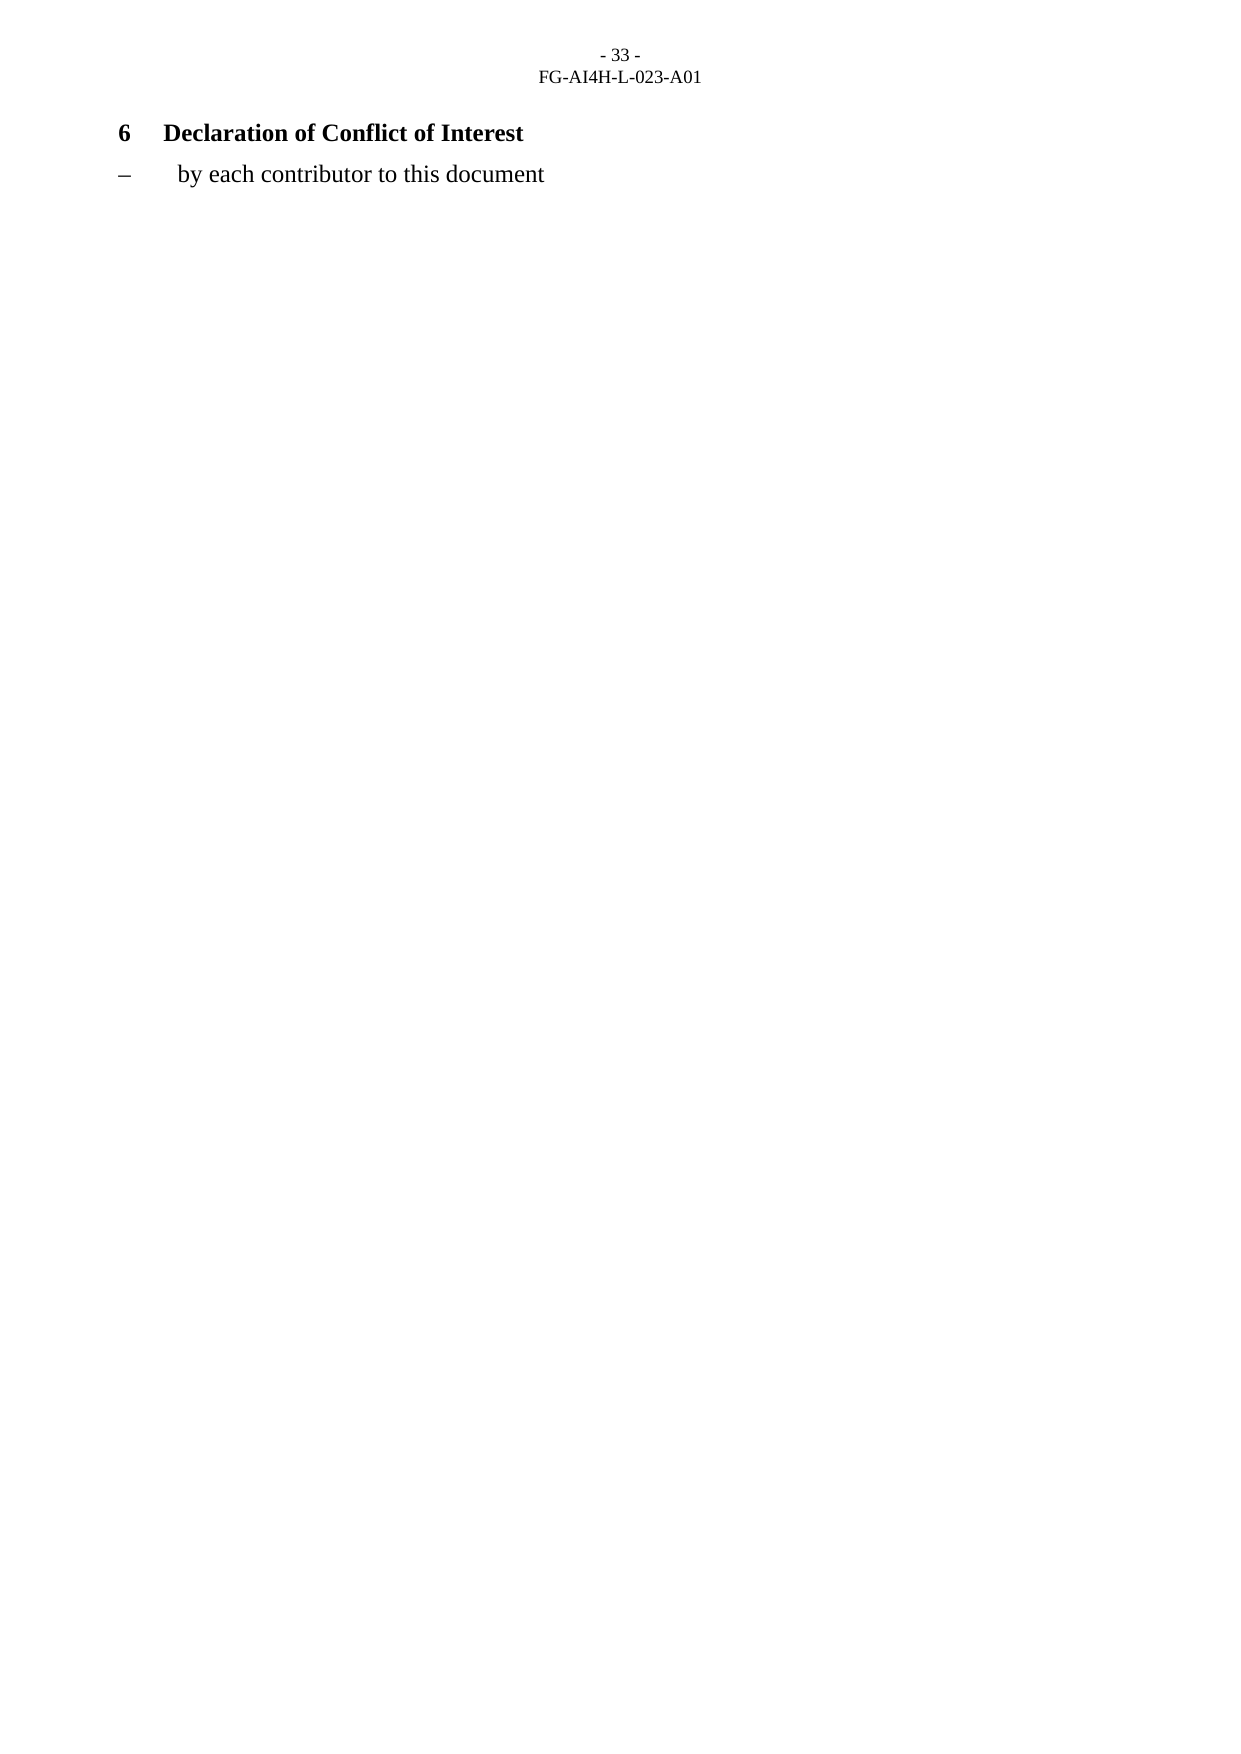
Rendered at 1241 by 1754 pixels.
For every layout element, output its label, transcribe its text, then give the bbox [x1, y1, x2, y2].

subtitle Declaration of Conflict of Interest [118, 118, 1122, 147]
list by each contributor to this document [118, 159, 1122, 188]
